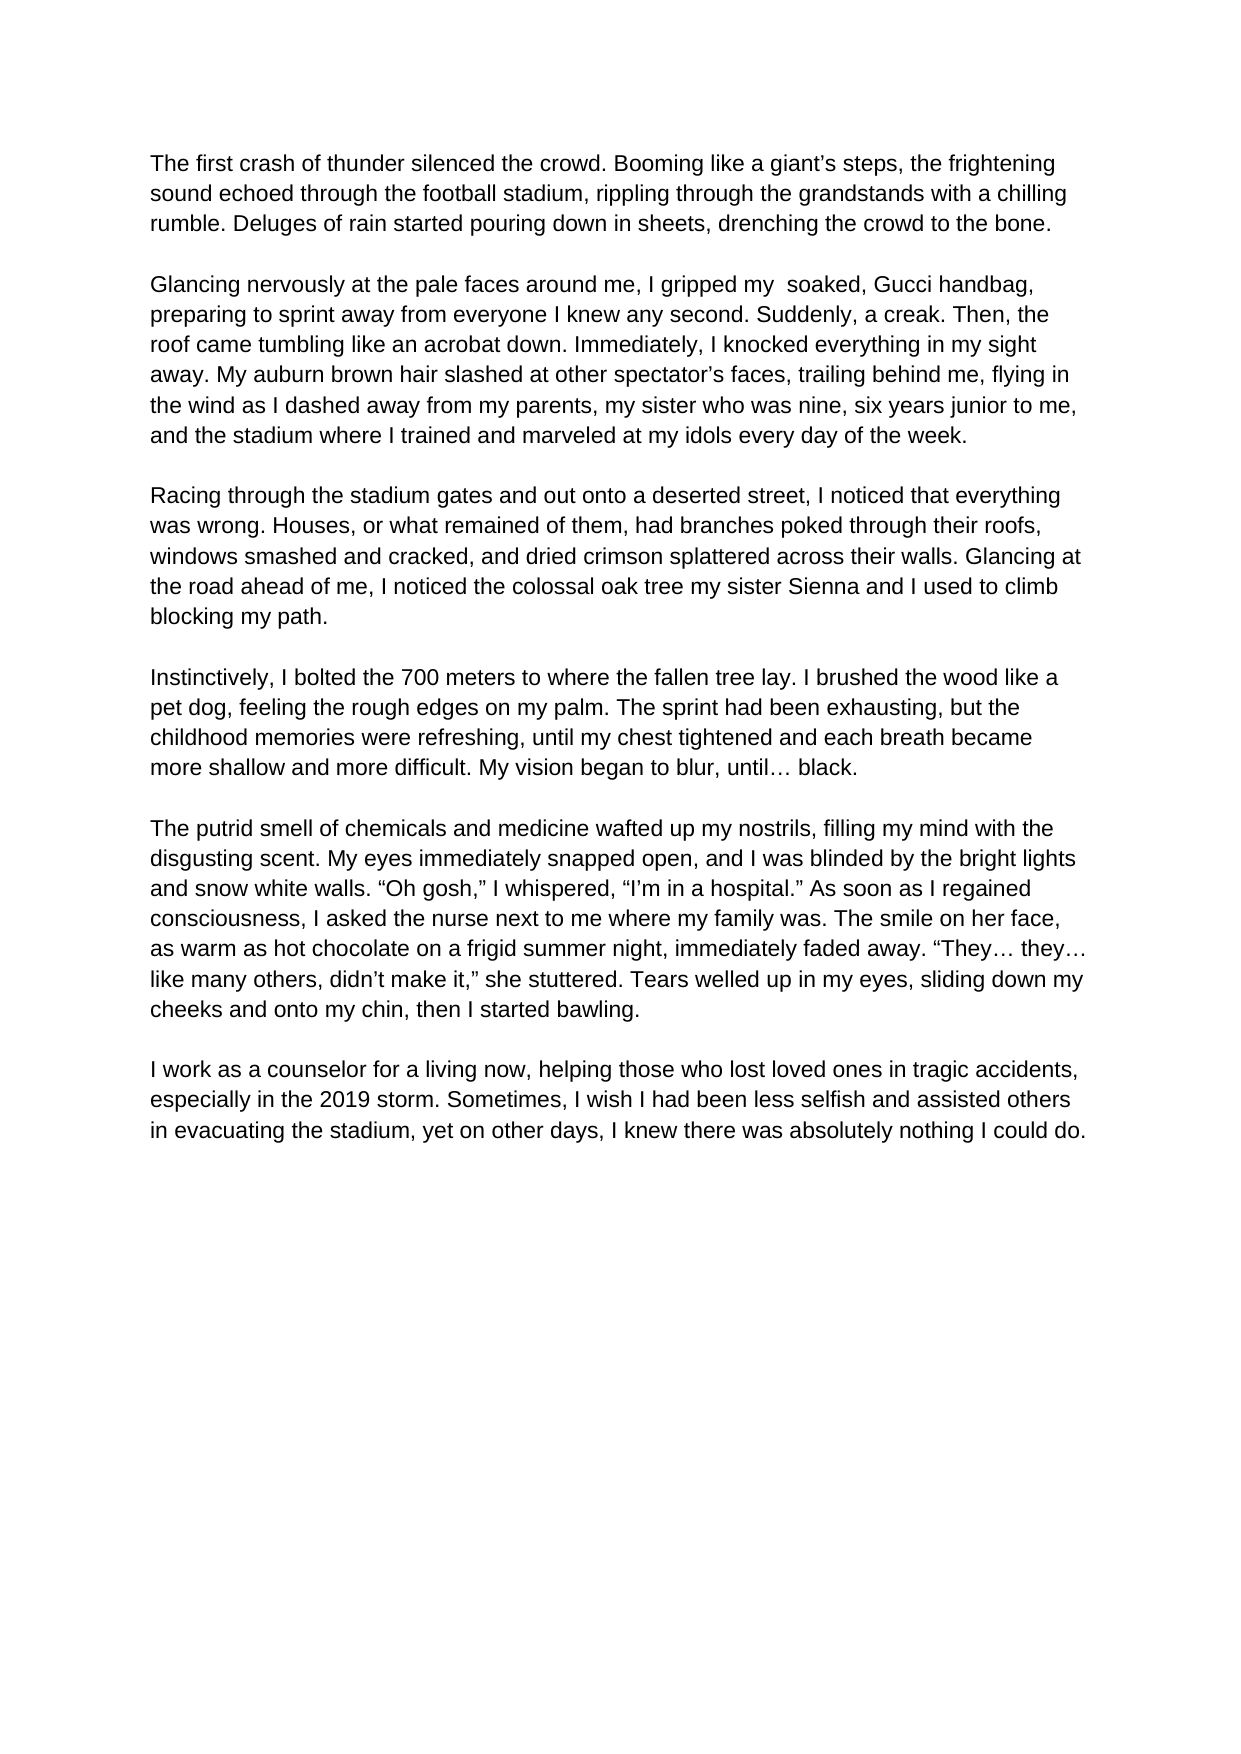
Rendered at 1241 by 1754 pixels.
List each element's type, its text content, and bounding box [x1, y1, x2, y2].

text Racing through the stadium gates and out onto a deserted street, I noticed that everything was wrong. Houses, or what remained of them, had branches poked through their roofs, windows smashed and cracked, and dried crimson splattered across their walls. Glancing at the road ahead of me, I noticed the colossal oak tree my sister Sienna and I used to climb blocking my path. [150, 482, 1090, 629]
text Glancing nervously at the pale faces around me, I gripped my soaked, Gucci handbag, preparing to sprint away from everyone I knew any second. Suddenly, a creak. Then, the roof came tumbling like an acrobat down. Immediately, I knocked everything in my sight away. My auburn brown hair slashed at other spectator’s faces, trailing behind me, flying in the wind as I dashed away from my parents, my sister who was nine, six years junior to me, and the stadium where I trained and marveled at my idols every day of the week. [150, 271, 1090, 448]
text The putrid smell of chemicals and medicine wafted up my nostrils, filling my mind with the disgusting scent. My eyes immediately snapped open, and I was blinded by the bright lights and snow white walls. “Oh gosh,” I whispered, “I’m in a hospital.” As soon as I regained consciousness, I asked the nurse next to me where my family was. The smile on her face, as warm as hot chocolate on a frigid summer night, immediately faded away. “They… they… like many others, didn’t make it,” she stuttered. Tears welled up in my eyes, sliding down my cheeks and onto my chin, then I started bawling. [150, 814, 1090, 1022]
text I work as a counselor for a living now, helping those who lost loved ones in tragic accidents, especially in the 2019 storm. Sometimes, I wish I had been less selfish and assisted others in evacuating the stadium, yet on other days, I knew there was absolutely nothing I could do. [150, 1056, 1090, 1143]
text The first crash of thunder silenced the crowd. Booming like a giant’s steps, the frightening sound echoed through the football stadium, rippling through the grandstands with a chilling rumble. Deluges of rain started pouring down in sheets, drenching the crowd to the bone. [150, 150, 1090, 237]
text Instinctively, I bolted the 700 meters to where the fallen tree lay. I brushed the wood like a pet dog, feeling the rough edges on my palm. The sprint had been exhausting, but the childhood memories were refreshing, until my chest tightened and each breath became more shallow and more difficult. My vision began to blur, until… black. [150, 663, 1090, 781]
